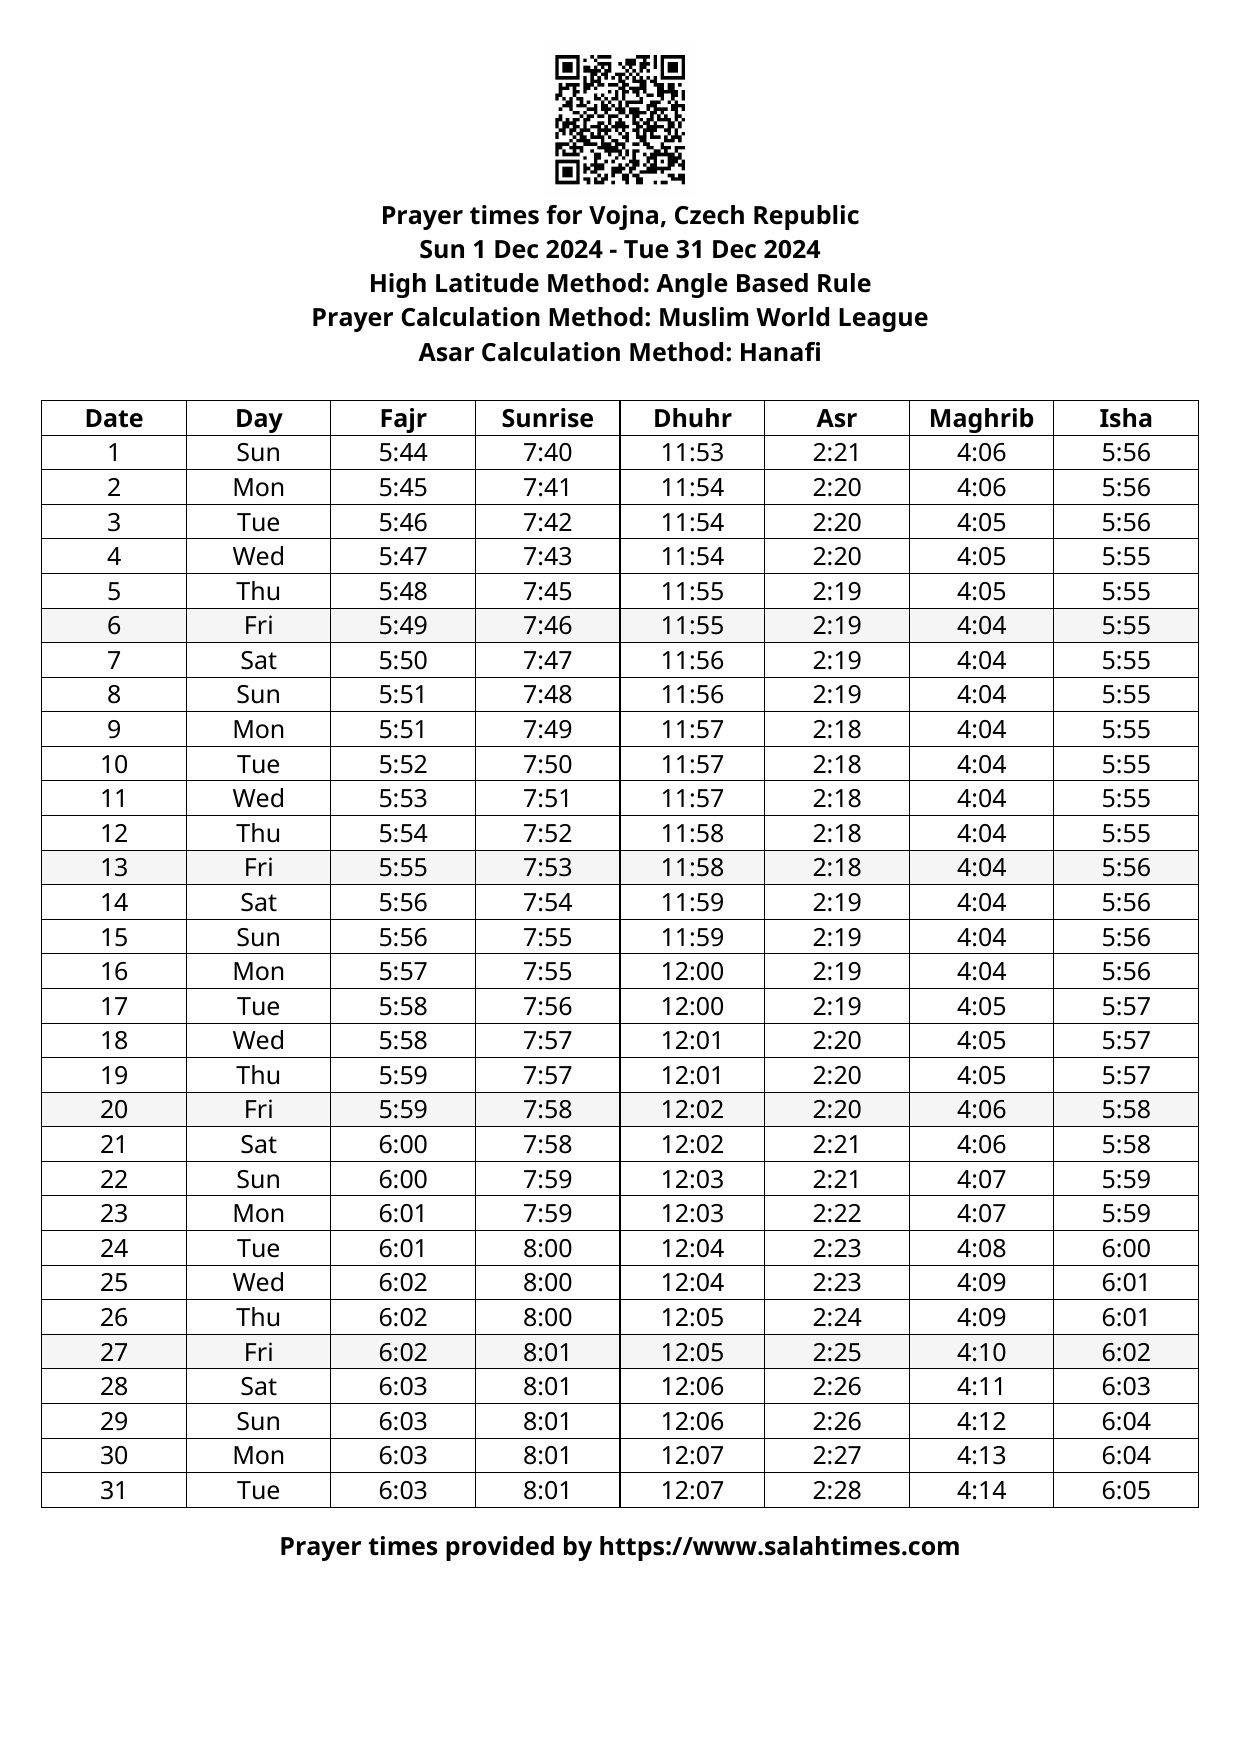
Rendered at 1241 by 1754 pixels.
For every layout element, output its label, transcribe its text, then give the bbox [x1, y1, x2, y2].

table_cell 7:46 [476, 609, 619, 642]
table_cell Tue [187, 747, 330, 780]
table_cell 5:49 [331, 609, 475, 642]
table_cell 2:19 [765, 885, 909, 919]
table_cell 6:01 [331, 1231, 475, 1264]
table_header Isha [1054, 401, 1198, 434]
table_cell 4:07 [910, 1196, 1053, 1230]
table_cell 7:43 [476, 539, 619, 573]
table_cell 5:58 [331, 1024, 475, 1057]
table_cell 4:12 [910, 1404, 1053, 1437]
table_cell 6:00 [331, 1127, 475, 1161]
table_cell 5:55 [1054, 539, 1198, 573]
table_cell 7:58 [476, 1127, 619, 1161]
text High Latitude Method: Angle Based Rule [42, 266, 1198, 300]
table_cell 5:51 [331, 678, 475, 711]
picture [542, 41, 699, 198]
table_cell 2:21 [765, 436, 909, 469]
table_cell 12:00 [621, 954, 764, 988]
table_cell Sun [187, 920, 330, 953]
table_cell 31 [42, 1473, 186, 1507]
table_cell 7:59 [476, 1162, 619, 1195]
table_cell Fri [187, 1093, 330, 1126]
text Asar Calculation Method: Hanafi [42, 334, 1198, 368]
table_cell 6:03 [331, 1439, 475, 1472]
table_cell 2:20 [765, 1093, 909, 1126]
text Sun 1 Dec 2024 - Tue 31 Dec 2024 [42, 232, 1198, 266]
table_cell 5:56 [1054, 954, 1198, 988]
table_header Day [187, 401, 330, 434]
table_cell 4:13 [910, 1439, 1053, 1472]
table_cell 16 [42, 954, 186, 988]
table_cell 11:54 [621, 505, 764, 538]
table_cell 5:55 [1054, 609, 1198, 642]
text Prayer times provided by https://www.salahtimes.com [42, 1528, 1198, 1563]
table_cell 4:05 [910, 539, 1053, 573]
table_cell 2:19 [765, 609, 909, 642]
table_cell 6:01 [331, 1196, 475, 1230]
table_cell Sun [187, 436, 330, 469]
table_cell 21 [42, 1127, 186, 1161]
table_cell 2 [42, 470, 186, 504]
table_cell Thu [187, 1058, 330, 1092]
table_cell 12:07 [621, 1473, 764, 1507]
table_cell 7:45 [476, 574, 619, 607]
text Prayer times for Vojna, Czech Republic [42, 198, 1198, 232]
table_cell 2:19 [765, 643, 909, 677]
table_cell 20 [42, 1093, 186, 1126]
table_cell 5:55 [1054, 747, 1198, 780]
table_cell 5:55 [1054, 781, 1198, 815]
table_cell 7:55 [476, 954, 619, 988]
table_cell Mon [187, 1439, 330, 1472]
table_cell 7:47 [476, 643, 619, 677]
table_header Asr [765, 401, 909, 434]
table_cell 12:06 [621, 1404, 764, 1437]
table_cell 12:00 [621, 989, 764, 1022]
table_header Date [42, 401, 186, 434]
table_cell 27 [42, 1335, 186, 1368]
table_cell 5:59 [1054, 1196, 1198, 1230]
table_cell 4:14 [910, 1473, 1053, 1507]
table_cell 2:22 [765, 1196, 909, 1230]
table_cell 2:28 [765, 1473, 909, 1507]
table_cell Wed [187, 781, 330, 815]
table_cell 5:55 [331, 851, 475, 884]
table_cell 19 [42, 1058, 186, 1092]
table_cell Mon [187, 470, 330, 504]
table_cell 4:06 [910, 1093, 1053, 1126]
table_cell 5:56 [1054, 505, 1198, 538]
table_cell 5:58 [1054, 1127, 1198, 1161]
table_cell 6:02 [331, 1335, 475, 1368]
table_cell 4:08 [910, 1231, 1053, 1264]
table_cell 11:54 [621, 470, 764, 504]
table_cell 4:04 [910, 712, 1053, 746]
table_cell 5:57 [1054, 1024, 1198, 1057]
table_cell 5:55 [1054, 712, 1198, 746]
table_cell 6:00 [1054, 1231, 1198, 1264]
table_cell 6:02 [331, 1266, 475, 1299]
table_cell 8:00 [476, 1231, 619, 1264]
table_cell 4:05 [910, 505, 1053, 538]
table_cell Tue [187, 989, 330, 1022]
table_cell 4:06 [910, 470, 1053, 504]
table_cell 11:53 [621, 436, 764, 469]
table_cell 7:52 [476, 816, 619, 849]
table_cell 7:50 [476, 747, 619, 780]
table_cell 2:27 [765, 1439, 909, 1472]
table_cell 5:55 [1054, 678, 1198, 711]
table_cell 12:07 [621, 1439, 764, 1472]
table_cell 25 [42, 1266, 186, 1299]
table_cell 4:05 [910, 574, 1053, 607]
table_cell 6:03 [331, 1473, 475, 1507]
table_cell 15 [42, 920, 186, 953]
table_cell 5:56 [331, 920, 475, 953]
table_cell 5:50 [331, 643, 475, 677]
table_cell 7:41 [476, 470, 619, 504]
table_cell Sun [187, 678, 330, 711]
table_cell 8 [42, 678, 186, 711]
table_cell 24 [42, 1231, 186, 1264]
table_cell 2:26 [765, 1404, 909, 1437]
table_cell 4:05 [910, 1058, 1053, 1092]
table_cell Thu [187, 574, 330, 607]
table_cell 5:58 [1054, 1093, 1198, 1126]
table_cell 1 [42, 436, 186, 469]
table_cell 5:59 [1054, 1162, 1198, 1195]
table_cell 6:00 [331, 1162, 475, 1195]
table_cell 11:57 [621, 781, 764, 815]
table_cell 5:51 [331, 712, 475, 746]
table_cell 4:07 [910, 1162, 1053, 1195]
table_cell 5:52 [331, 747, 475, 780]
table_cell 11:55 [621, 609, 764, 642]
table_cell 12:06 [621, 1369, 764, 1403]
table_cell 2:21 [765, 1127, 909, 1161]
table_cell Tue [187, 1473, 330, 1507]
table_cell Thu [187, 816, 330, 849]
table_cell 5:57 [1054, 1058, 1198, 1092]
table_cell 7:59 [476, 1196, 619, 1230]
table_cell 11:56 [621, 643, 764, 677]
table_cell 12 [42, 816, 186, 849]
table_cell 4:04 [910, 816, 1053, 849]
table_cell Tue [187, 505, 330, 538]
table_cell Mon [187, 954, 330, 988]
table_cell 12:05 [621, 1335, 764, 1368]
table_cell 2:20 [765, 505, 909, 538]
table_cell 4:04 [910, 920, 1053, 953]
table_cell 12:03 [621, 1196, 764, 1230]
table_cell 7:49 [476, 712, 619, 746]
table_cell 7:56 [476, 989, 619, 1022]
table_cell 4:05 [910, 989, 1053, 1022]
table_cell 12:02 [621, 1093, 764, 1126]
table_cell 6 [42, 609, 186, 642]
table_cell 7:40 [476, 436, 619, 469]
table_cell 5:55 [1054, 816, 1198, 849]
table_cell Wed [187, 1024, 330, 1057]
table_cell 2:26 [765, 1369, 909, 1403]
table_cell 6:01 [1054, 1266, 1198, 1299]
table_cell 14 [42, 885, 186, 919]
table_cell 4:04 [910, 747, 1053, 780]
table_cell 2:19 [765, 954, 909, 988]
table_cell 4:09 [910, 1300, 1053, 1334]
table_cell 11:54 [621, 539, 764, 573]
table_cell 6:03 [331, 1369, 475, 1403]
table_cell 8:00 [476, 1300, 619, 1334]
table_cell 5:56 [1054, 436, 1198, 469]
table_cell 11:58 [621, 816, 764, 849]
table_cell 2:20 [765, 1058, 909, 1092]
table_cell 12:04 [621, 1266, 764, 1299]
table_cell 2:19 [765, 989, 909, 1022]
table_cell 4:04 [910, 851, 1053, 884]
table_cell 5:55 [1054, 643, 1198, 677]
table_cell 6:03 [331, 1404, 475, 1437]
table_cell 4:05 [910, 1024, 1053, 1057]
table_cell 2:18 [765, 747, 909, 780]
table_cell Mon [187, 712, 330, 746]
table_cell 8:01 [476, 1473, 619, 1507]
table_cell 2:21 [765, 1162, 909, 1195]
table_cell 7:57 [476, 1058, 619, 1092]
table_cell 2:23 [765, 1231, 909, 1264]
table_cell 11:57 [621, 747, 764, 780]
table_cell 4:04 [910, 609, 1053, 642]
table_cell 5:58 [331, 989, 475, 1022]
table_cell 4:04 [910, 954, 1053, 988]
table_cell 5:56 [1054, 851, 1198, 884]
table_cell 2:18 [765, 851, 909, 884]
table_cell Wed [187, 539, 330, 573]
table_cell 7:55 [476, 920, 619, 953]
text Prayer Calculation Method: Muslim World League [42, 300, 1198, 334]
table_cell 4:04 [910, 678, 1053, 711]
table_cell 8:01 [476, 1439, 619, 1472]
table_cell 12:01 [621, 1058, 764, 1092]
table_cell 23 [42, 1196, 186, 1230]
table_cell Sat [187, 643, 330, 677]
table_cell Fri [187, 851, 330, 884]
table_cell 9 [42, 712, 186, 746]
table_cell 6:02 [331, 1300, 475, 1334]
table_cell 7:53 [476, 851, 619, 884]
table_cell 18 [42, 1024, 186, 1057]
table_cell 2:18 [765, 816, 909, 849]
table_cell 10 [42, 747, 186, 780]
table_cell Tue [187, 1231, 330, 1264]
table_cell 12:05 [621, 1300, 764, 1334]
table_cell 11:55 [621, 574, 764, 607]
table_header Sunrise [476, 401, 619, 434]
table_cell 11 [42, 781, 186, 815]
table_cell Sat [187, 1127, 330, 1161]
table_cell 11:56 [621, 678, 764, 711]
table_cell 4:04 [910, 781, 1053, 815]
table_cell 2:23 [765, 1266, 909, 1299]
table_cell 30 [42, 1439, 186, 1472]
table_cell 5:56 [1054, 470, 1198, 504]
table_cell 5:48 [331, 574, 475, 607]
table_cell 26 [42, 1300, 186, 1334]
table_cell 13 [42, 851, 186, 884]
table_cell 2:19 [765, 678, 909, 711]
table_cell 5:44 [331, 436, 475, 469]
table_cell 5:56 [1054, 885, 1198, 919]
table_cell 8:01 [476, 1335, 619, 1368]
table_cell Fri [187, 1335, 330, 1368]
table_cell 2:20 [765, 1024, 909, 1057]
table_cell 7:58 [476, 1093, 619, 1126]
table_cell 5:53 [331, 781, 475, 815]
table_cell 29 [42, 1404, 186, 1437]
table_cell 6:02 [1054, 1335, 1198, 1368]
table_header Dhuhr [621, 401, 764, 434]
table_cell 22 [42, 1162, 186, 1195]
table_cell 4:04 [910, 885, 1053, 919]
table_cell 17 [42, 989, 186, 1022]
table_cell 2:20 [765, 470, 909, 504]
table_cell 5:55 [1054, 574, 1198, 607]
table_cell 5:54 [331, 816, 475, 849]
table_cell 7:57 [476, 1024, 619, 1057]
table_cell 5:57 [331, 954, 475, 988]
table_cell 5:46 [331, 505, 475, 538]
table_cell 11:59 [621, 885, 764, 919]
table_cell 28 [42, 1369, 186, 1403]
table_cell 12:01 [621, 1024, 764, 1057]
table_cell 11:58 [621, 851, 764, 884]
table_cell 5 [42, 574, 186, 607]
table_cell 12:04 [621, 1231, 764, 1264]
table_cell 5:57 [1054, 989, 1198, 1022]
table_cell 8:00 [476, 1266, 619, 1299]
table_cell 4:10 [910, 1335, 1053, 1368]
table_cell 6:05 [1054, 1473, 1198, 1507]
table_cell 5:56 [1054, 920, 1198, 953]
table_cell 11:57 [621, 712, 764, 746]
table_cell Fri [187, 609, 330, 642]
table_cell 3 [42, 505, 186, 538]
table_cell 2:25 [765, 1335, 909, 1368]
table_cell Sun [187, 1404, 330, 1437]
table_header Maghrib [910, 401, 1053, 434]
table_cell 4:06 [910, 436, 1053, 469]
table_cell 4:04 [910, 643, 1053, 677]
table_cell 4:06 [910, 1127, 1053, 1161]
table_cell 2:18 [765, 781, 909, 815]
table_cell 12:03 [621, 1162, 764, 1195]
table_cell 4 [42, 539, 186, 573]
table_cell 7:54 [476, 885, 619, 919]
table_cell 8:01 [476, 1369, 619, 1403]
table_cell Mon [187, 1196, 330, 1230]
table_cell 8:01 [476, 1404, 619, 1437]
table_cell Sat [187, 885, 330, 919]
table_cell 2:18 [765, 712, 909, 746]
table_cell Wed [187, 1266, 330, 1299]
table_cell 2:20 [765, 539, 909, 573]
table_cell Sat [187, 1369, 330, 1403]
table_cell 6:03 [1054, 1369, 1198, 1403]
table_cell 2:24 [765, 1300, 909, 1334]
table_cell 7 [42, 643, 186, 677]
table_cell 7:48 [476, 678, 619, 711]
table_cell 4:09 [910, 1266, 1053, 1299]
table_cell 6:04 [1054, 1404, 1198, 1437]
table_cell 5:45 [331, 470, 475, 504]
table_cell 11:59 [621, 920, 764, 953]
table_cell 5:56 [331, 885, 475, 919]
table_cell 12:02 [621, 1127, 764, 1161]
table_cell 7:42 [476, 505, 619, 538]
table_cell Thu [187, 1300, 330, 1334]
table_cell 2:19 [765, 574, 909, 607]
table_cell Sun [187, 1162, 330, 1195]
table_header Fajr [331, 401, 475, 434]
table_cell 4:11 [910, 1369, 1053, 1403]
table_cell 5:59 [331, 1058, 475, 1092]
table_cell 6:01 [1054, 1300, 1198, 1334]
table_cell 5:47 [331, 539, 475, 573]
table_cell 7:51 [476, 781, 619, 815]
table_cell 5:59 [331, 1093, 475, 1126]
table_cell 2:19 [765, 920, 909, 953]
table_cell 6:04 [1054, 1439, 1198, 1472]
